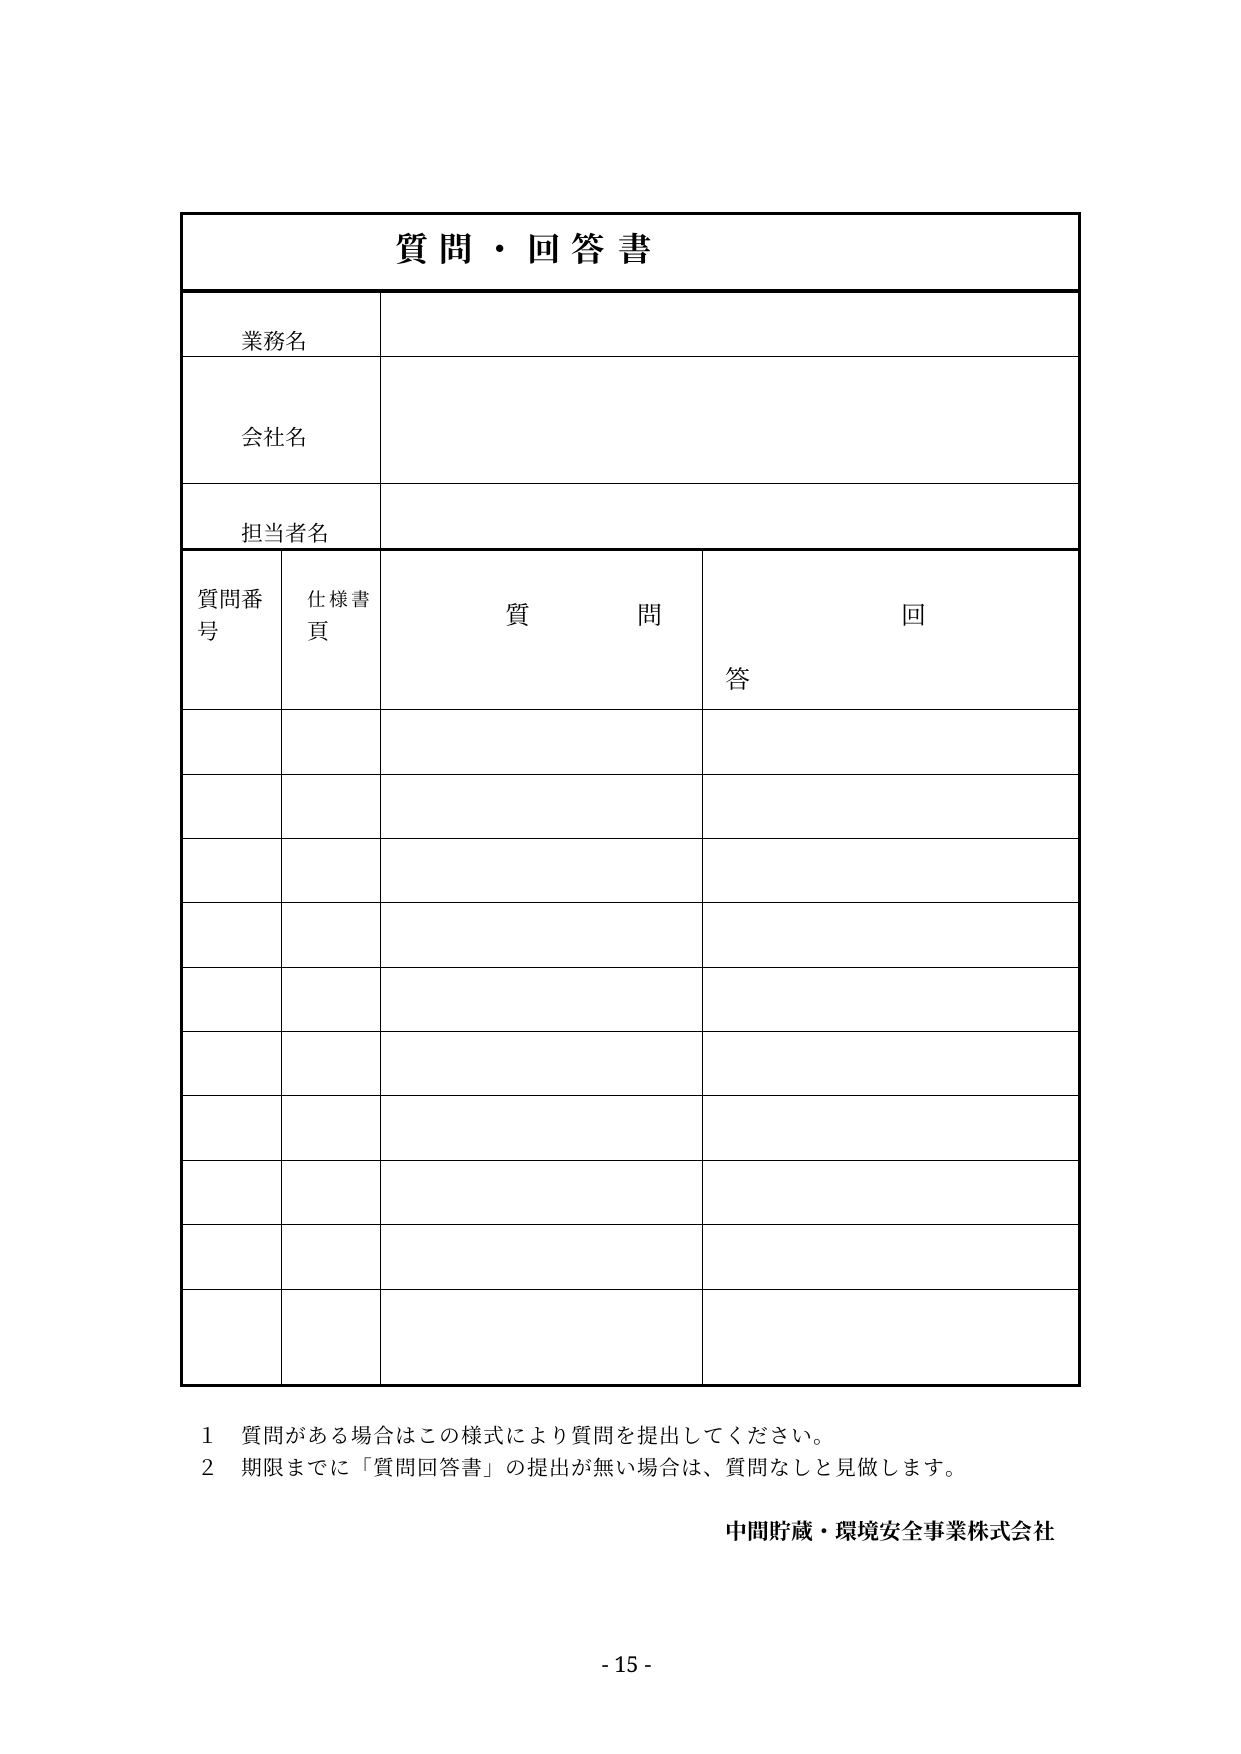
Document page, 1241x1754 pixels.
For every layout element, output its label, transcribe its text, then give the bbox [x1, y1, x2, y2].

table_cell [703, 903, 1078, 967]
table_cell [183, 1032, 281, 1095]
table_cell 仕様書頁 [282, 551, 380, 709]
table_cell [703, 839, 1078, 902]
table_cell [282, 1096, 380, 1160]
table_cell [282, 710, 380, 773]
table_cell [282, 839, 380, 902]
table_cell 担当者名 [183, 484, 380, 548]
table_cell [183, 903, 281, 967]
table_cell [703, 1290, 1078, 1384]
table_cell [282, 775, 380, 838]
table_cell 質 問 [381, 551, 702, 709]
table_cell [282, 1225, 380, 1288]
table_header 質問・回答書 [183, 215, 1078, 289]
table_cell [183, 968, 281, 1031]
table_cell [703, 1225, 1078, 1288]
table_cell [183, 1290, 281, 1384]
table_cell [183, 839, 281, 902]
table_cell 業務名 [183, 293, 380, 356]
table_cell [381, 1161, 702, 1224]
table_cell [703, 1161, 1078, 1224]
table_cell [282, 1290, 380, 1384]
table_cell [381, 1225, 702, 1288]
table_cell [381, 775, 702, 838]
table_cell [183, 1225, 281, 1288]
text 中間貯蔵・環境安全事業株式会社 [176, 1514, 1077, 1546]
table_cell [282, 1032, 380, 1095]
table_cell [703, 710, 1078, 773]
table_cell [282, 1161, 380, 1224]
table_cell [381, 1096, 702, 1160]
table_cell 質問番号 [183, 551, 281, 709]
text １ 質問がある場合はこの様式により質問を提出してください。 [176, 1419, 1077, 1451]
table_cell [183, 775, 281, 838]
table_cell [381, 1290, 702, 1384]
table_cell 会社名 [183, 357, 380, 483]
table_cell [381, 293, 1078, 356]
table_cell [282, 903, 380, 967]
table_cell [381, 968, 702, 1031]
table_cell [381, 710, 702, 773]
table_cell [381, 357, 1078, 483]
table_cell [381, 839, 702, 902]
table_cell [183, 1096, 281, 1160]
table_cell [282, 968, 380, 1031]
table_cell [703, 968, 1078, 1031]
table_cell [703, 1032, 1078, 1095]
table_cell [381, 484, 1078, 548]
table_cell [381, 903, 702, 967]
table_cell [183, 710, 281, 773]
table_cell 回 答 [703, 551, 1078, 709]
table_cell [183, 1161, 281, 1224]
table_cell [381, 1032, 702, 1095]
table_cell [703, 1096, 1078, 1160]
text ２ 期限までに「質問回答書」の提出が無い場合は、質問なしと見做します。 [176, 1451, 1077, 1482]
table_cell [703, 775, 1078, 838]
